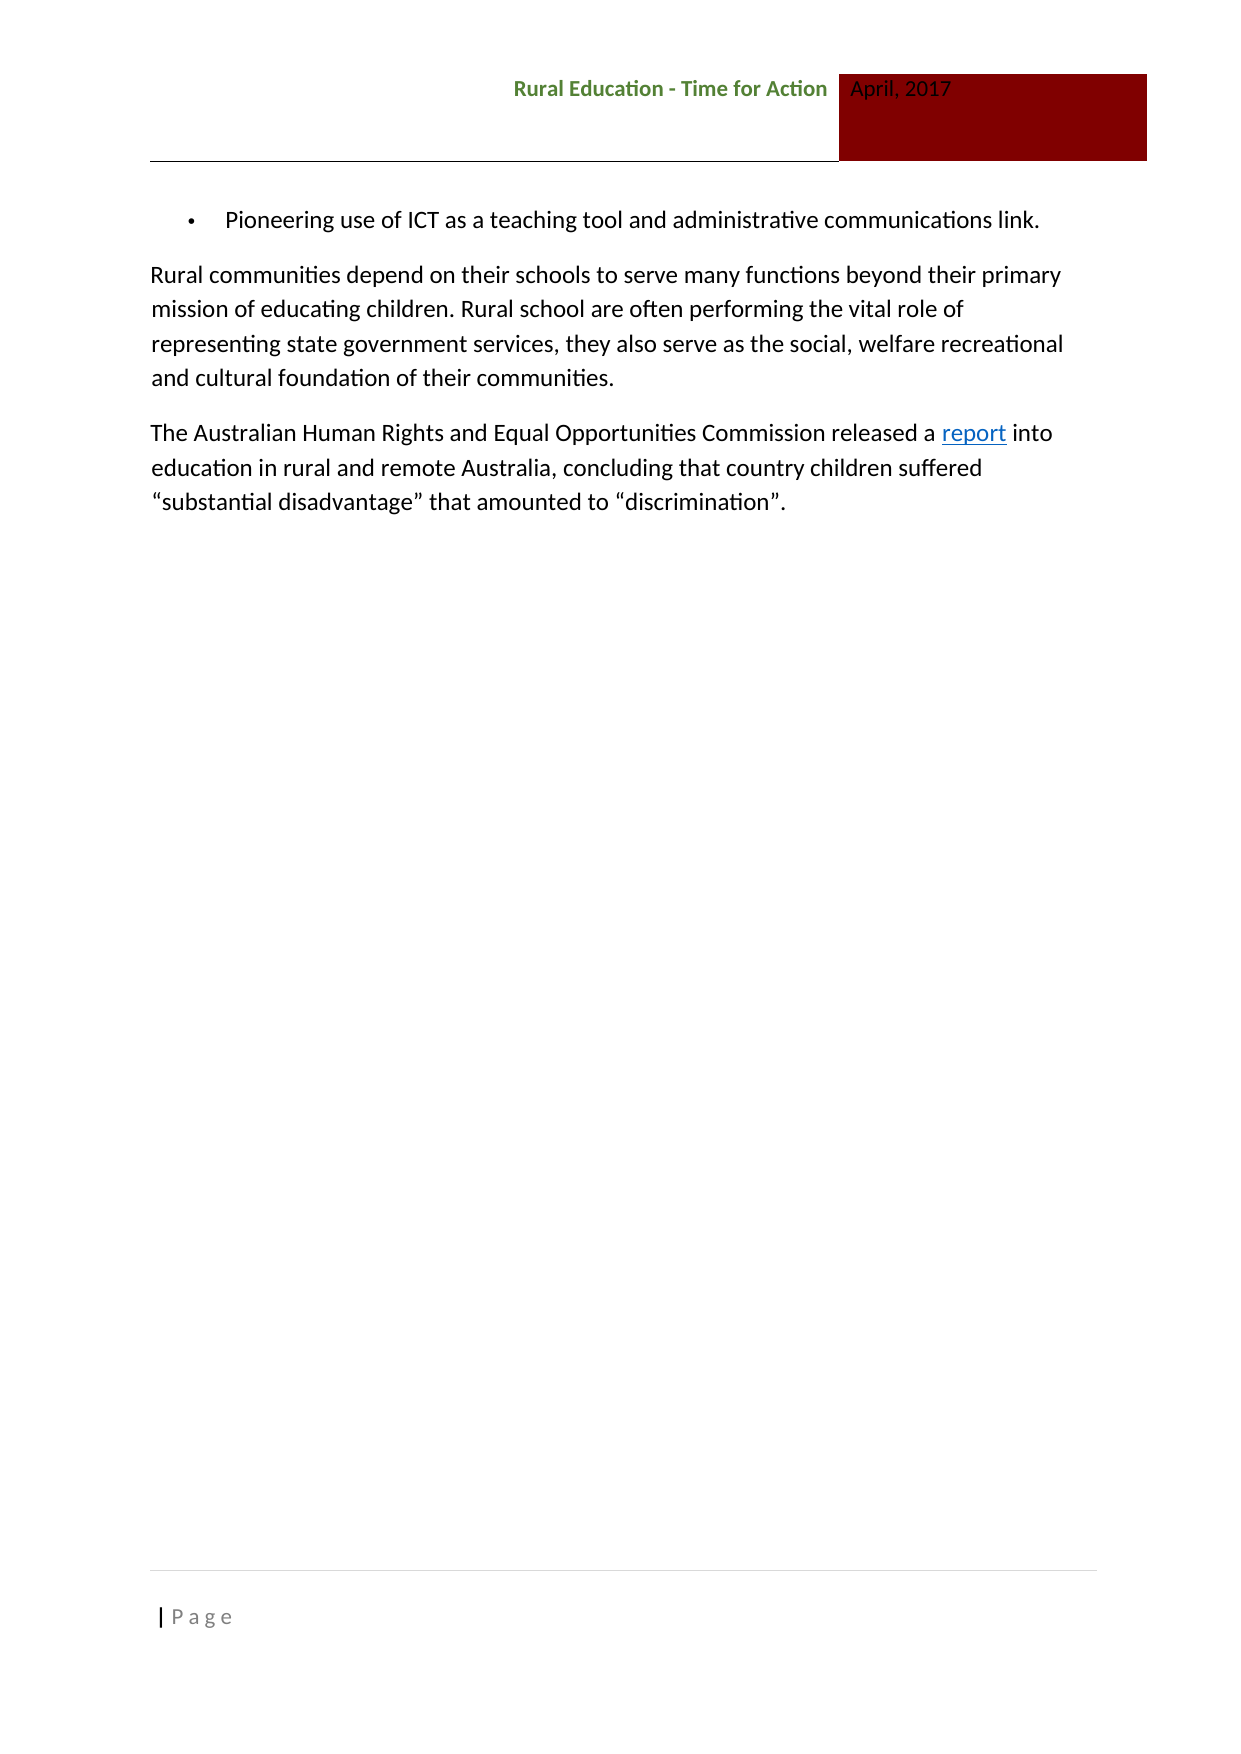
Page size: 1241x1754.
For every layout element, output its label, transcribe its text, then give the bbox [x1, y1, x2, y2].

list Pioneering use of ICT as a teaching tool and administrative communications link. [188, 204, 1091, 234]
text The Australian Human Rights and Equal Opportunities Commission released a report into education in rural and remote Australia, concluding that country children suffered “substantial disadvantage” that amounted to “discrimination”. [150, 417, 1091, 516]
text Rural communities depend on their schools to serve many functions beyond their primary mission of educating children. Rural school are often performing the vital role of representing state government services, they also serve as the social, welfare recreational and cultural foundation of their communities. [150, 259, 1091, 392]
